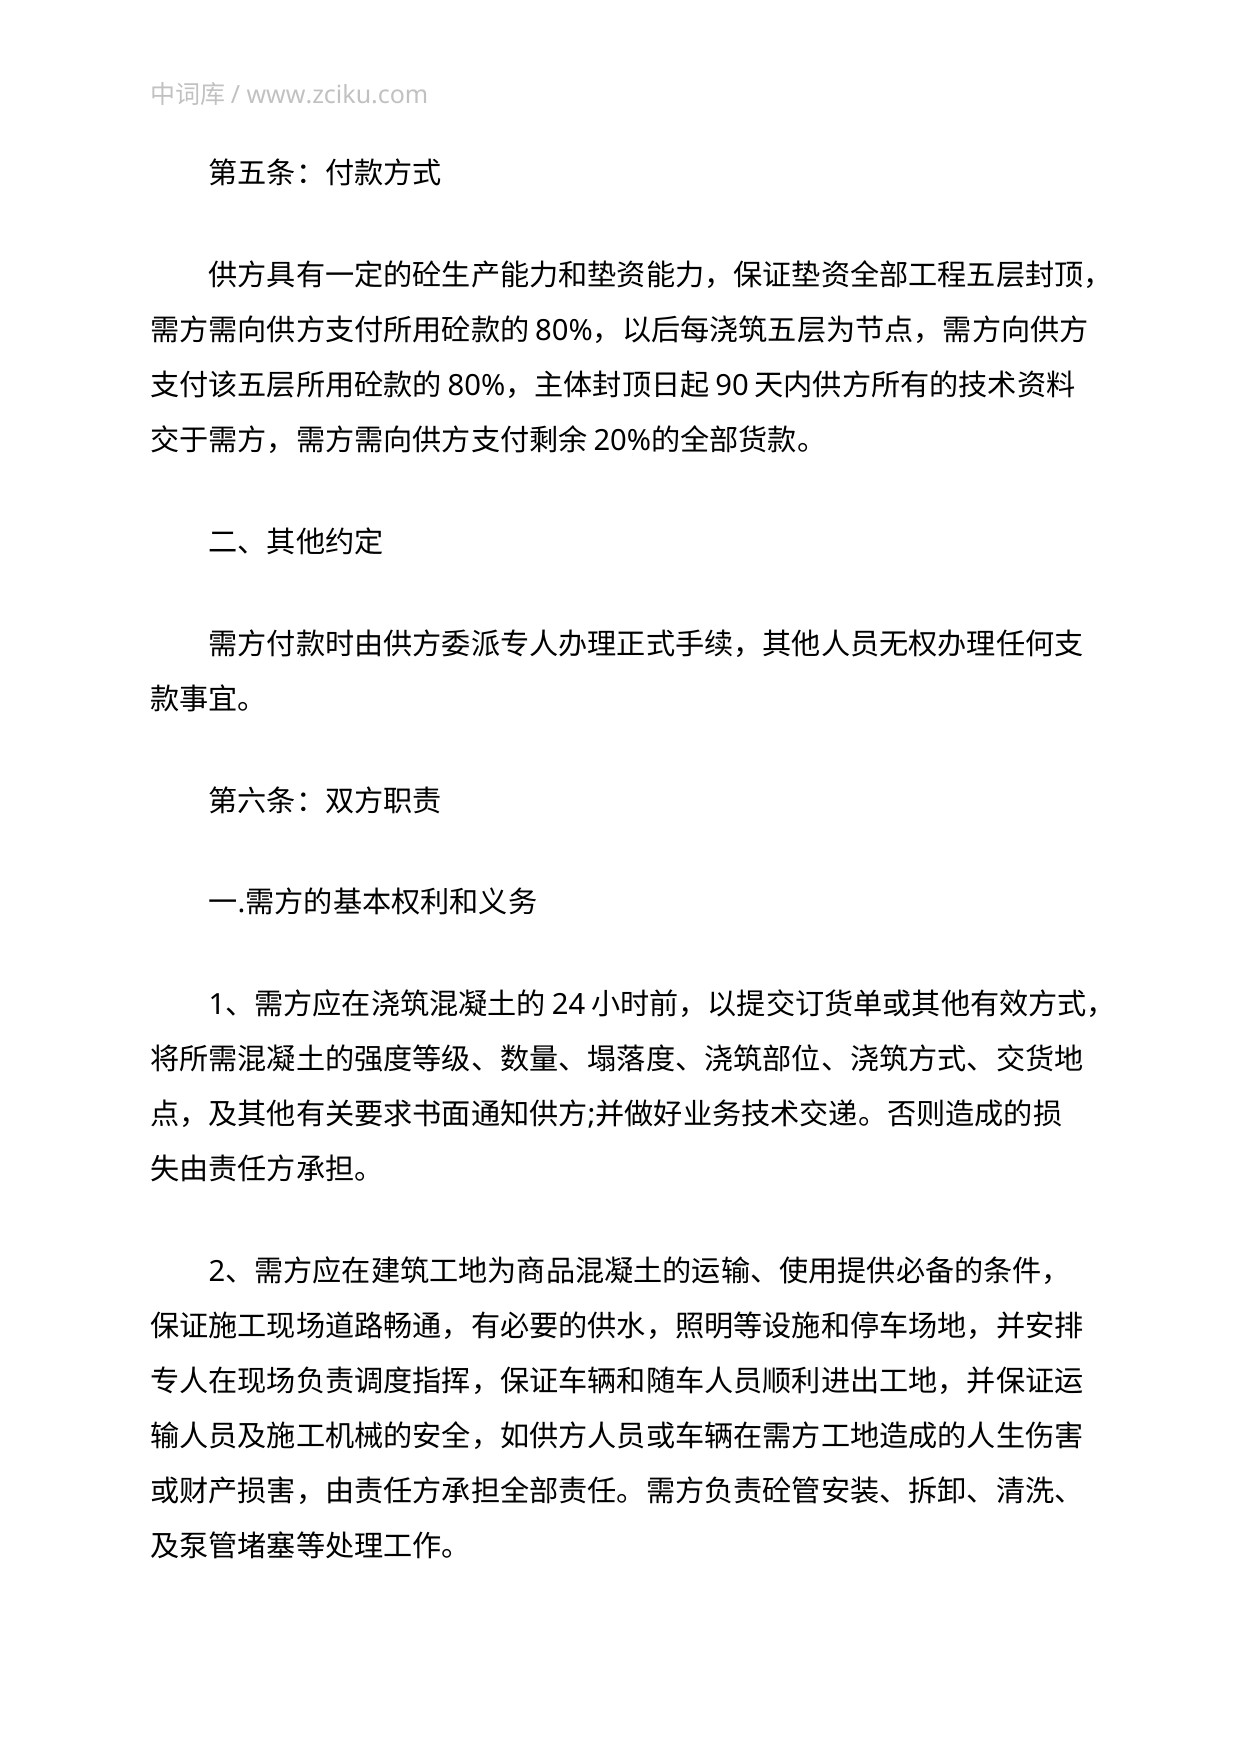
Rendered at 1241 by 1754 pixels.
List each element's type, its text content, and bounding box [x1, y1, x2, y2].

text 二、其他约定 [150, 519, 1090, 561]
text 1、需方应在浇筑混凝土的24小时前，以提交订货单或其他有效方式，将所需混凝土的强度等级、数量、塌落度、浇筑部位、浇筑方式、交货地点，及其他有关要求书面通知供方;并做好业务技术交递。否则造成的损失由责任方承担。 [150, 981, 1090, 1188]
text 2、需方应在建筑工地为商品混凝土的运输、使用提供必备的条件，保证施工现场道路畅通，有必要的供水，照明等设施和停车场地，并安排专人在现场负责调度指挥，保证车辆和随车人员顺利进出工地，并保证运输人员及施工机械的安全，如供方人员或车辆在需方工地造成的人生伤害或财产损害，由责任方承担全部责任。需方负责砼管安装、拆卸、清洗、及泵管堵塞等处理工作。 [150, 1247, 1090, 1564]
text 一.需方的基本权利和义务 [150, 879, 1090, 921]
text 第五条：付款方式 [150, 150, 1090, 192]
text 第六条：双方职责 [150, 777, 1090, 819]
text 供方具有一定的砼生产能力和垫资能力，保证垫资全部工程五层封顶，需方需向供方支付所用砼款的80%，以后每浇筑五层为节点，需方向供方支付该五层所用砼款的80%，主体封顶日起90天内供方所有的技术资料交于需方，需方需向供方支付剩余20%的全部货款。 [150, 252, 1090, 459]
text 需方付款时由供方委派专人办理正式手续，其他人员无权办理任何支款事宜。 [150, 620, 1090, 718]
